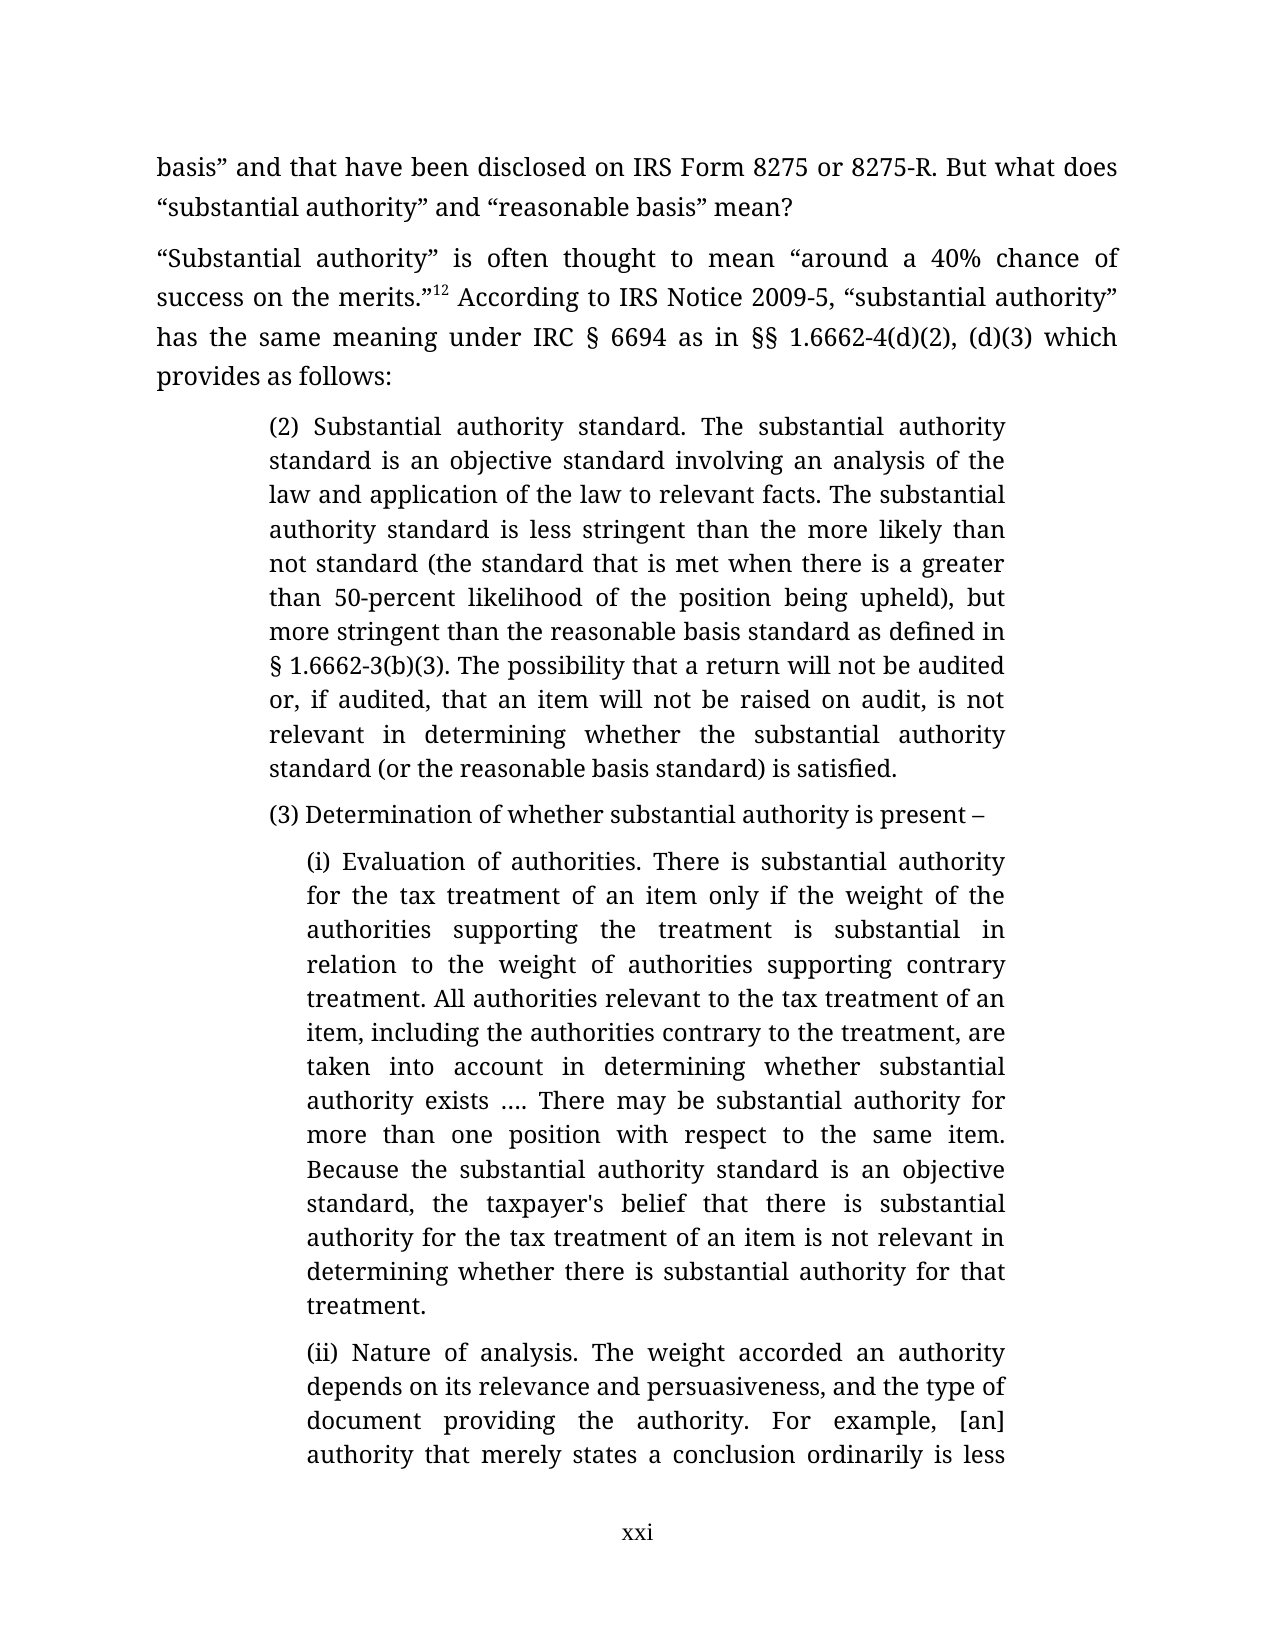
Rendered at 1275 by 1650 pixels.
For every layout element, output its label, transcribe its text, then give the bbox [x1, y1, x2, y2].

text (3) Determination of whether substantial authority is present – [269, 798, 1006, 831]
text (i) Evaluation of authorities. There is substantial authority for the tax treatment of an item only if the weight of the authorities supporting the treatment is substantial in relation to the weight of authorities supporting contrary treatment. All authorities relevant to the tax treatment of an item, including the authorities contrary to the treatment, are taken into account in determining whether substantial authority exists …. There may be substantial authority for more than one position with respect to the same item. Because the substantial authority standard is an objective standard, the taxpayer's belief that there is substantial authority for the tax treatment of an item is not relevant in determining whether there is substantial authority for that treatment. [306, 845, 1006, 1322]
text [156, 150, 1118, 223]
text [306, 1336, 1006, 1471]
text (2) Substantial authority standard. The substantial authority standard is an objective standard involving an analysis of the law and application of the law to relevant facts. The substantial authority standard is less stringent than the more likely than not standard (the standard that is met when there is a greater than 50-percent likelihood of the position being upheld), but more stringent than the reasonable basis standard as defined in § 1.6662-3(b)(3). The possibility that a return will not be audited or, if audited, that an item will not be raised on audit, is not relevant in determining whether the substantial authority standard (or the reasonable basis standard) is satisfied. [269, 410, 1006, 784]
text “Substantial authority” is often thought to mean “around a 40% chance of success on the merits.” According to IRS Notice 2009-5, “substantial authority” has the same meaning under IRC § 6694 as in §§ 1.6662-4(d)(2), (d)(3) which provides as follows: [156, 241, 1118, 392]
